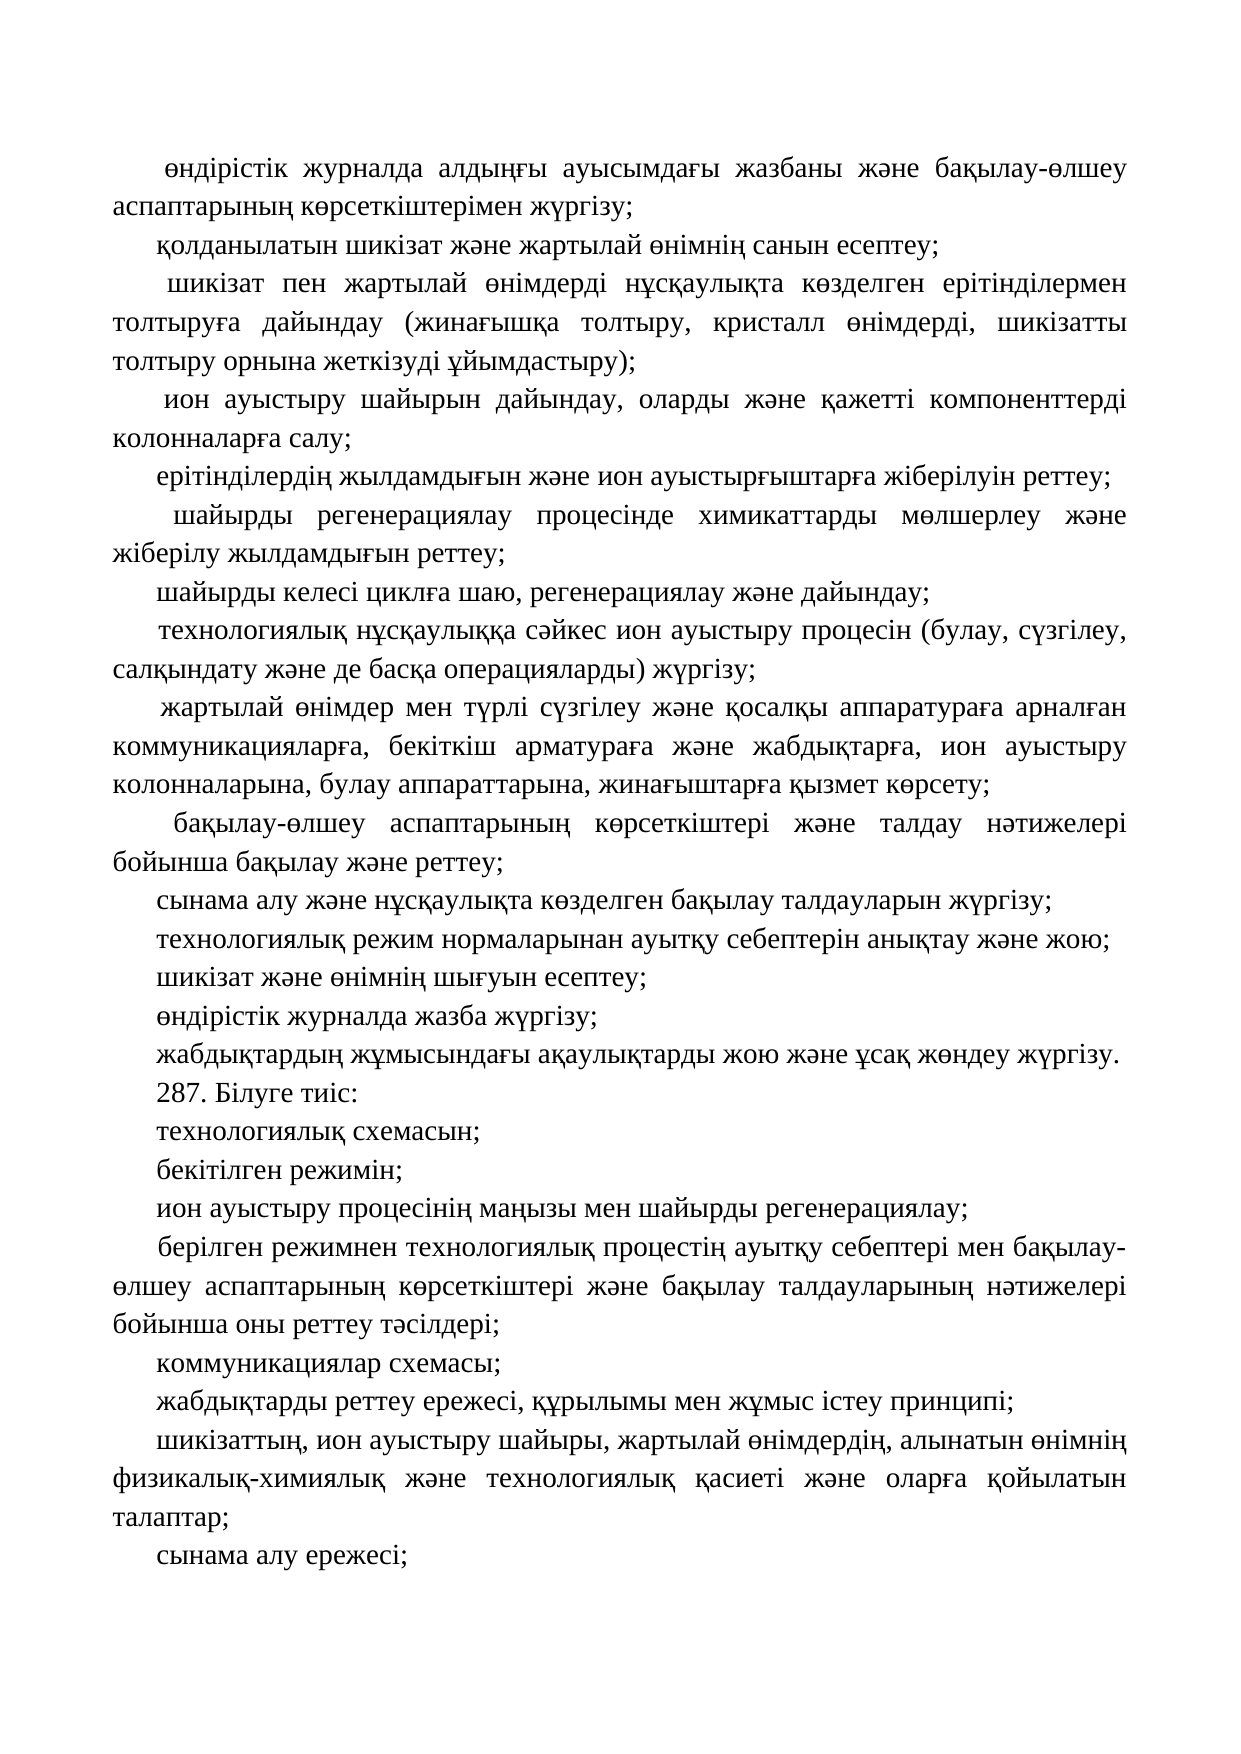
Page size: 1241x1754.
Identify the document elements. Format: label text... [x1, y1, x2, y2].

text технологиялық режим нормаларынан ауытқу себептерін анықтау және жою; [112, 921, 1128, 954]
text өндірістік журналда жазба жүргізу; [112, 998, 1128, 1031]
text қолданылатын шикізат және жартылай өнімнің санын есептеу; [112, 227, 1128, 261]
text шикізат пен жартылай өнімдерді нұсқаулықта көзделген ерітінділермен толтыруға дайындау (жинағышқа толтыру, кристалл өнімдерді, шикізатты толтыру орнына жеткізуді ұйымдастыру); [112, 266, 1128, 376]
text ерітінділердің жылдамдығын және ион ауыстырғыштарға жіберілуін реттеу; [112, 458, 1128, 492]
text бекітілген режимін; [112, 1152, 1128, 1186]
text ион ауыстыру процесінің маңызы мен шайырды регенерациялау; [112, 1191, 1128, 1224]
text ион ауыстыру шайырын дайындау, оларды және қажетті компоненттерді колонналарға салу; [112, 381, 1128, 453]
text сынама алу ережесі; [112, 1537, 1128, 1571]
text берілген режимнен технологиялық процестің ауытқу себептері мен бақылау-өлшеу аспаптарының көрсеткіштері және бақылау талдауларының нәтижелері бойынша оны реттеу тәсілдері; [112, 1229, 1128, 1340]
text өндірістік журналда алдыңғы ауысымдағы жазбаны және бақылау-өлшеу аспаптарының көрсеткіштерімен жүргізу; [112, 150, 1128, 222]
text шикізат және өнімнің шығуын есептеу; [112, 959, 1128, 993]
text шайырды регенерациялау процесінде химикаттарды мөлшерлеу және жіберілу жылдамдығын реттеу; [112, 497, 1128, 569]
text жартылай өнімдер мен түрлі сүзгілеу және қосалқы аппаратураға арналған коммуникацияларға, бекіткіш арматураға және жабдықтарға, ион ауыстыру колонналарына, булау аппараттарына, жинағыштарға қызмет көрсету; [112, 689, 1128, 800]
text коммуникациялар схемасы; [112, 1345, 1128, 1378]
text технологиялық нұсқаулыққа сәйкес ион ауыстыру процесін (булау, сүзгілеу, салқындату және де басқа операцияларды) жүргізу; [112, 612, 1128, 684]
text сынама алу және нұсқаулықта көзделген бақылау талдауларын жүргізу; [112, 882, 1128, 916]
text бақылау-өлшеу аспаптарының көрсеткіштері және талдау нәтижелері бойынша бақылау және реттеу; [112, 805, 1128, 877]
text жабдықтарды реттеу ережесі, құрылымы мен жұмыс істеу принципі; [112, 1383, 1128, 1417]
text шикізаттың, ион ауыстыру шайыры, жартылай өнімдердің, алынатын өнімнің физикалық-химиялық және технологиялық қасиеті және оларға қойылатын талаптар; [112, 1422, 1128, 1532]
text жабдықтардың жұмысындағы ақаулықтарды жою және ұсақ жөндеу жүргізу. [112, 1036, 1128, 1070]
text технологиялық схемасын; [112, 1113, 1128, 1147]
text 287. Білуге тиіс: [112, 1075, 1128, 1108]
text шайырды келесі циклға шаю, регенерациялау және дайындау; [112, 574, 1128, 607]
